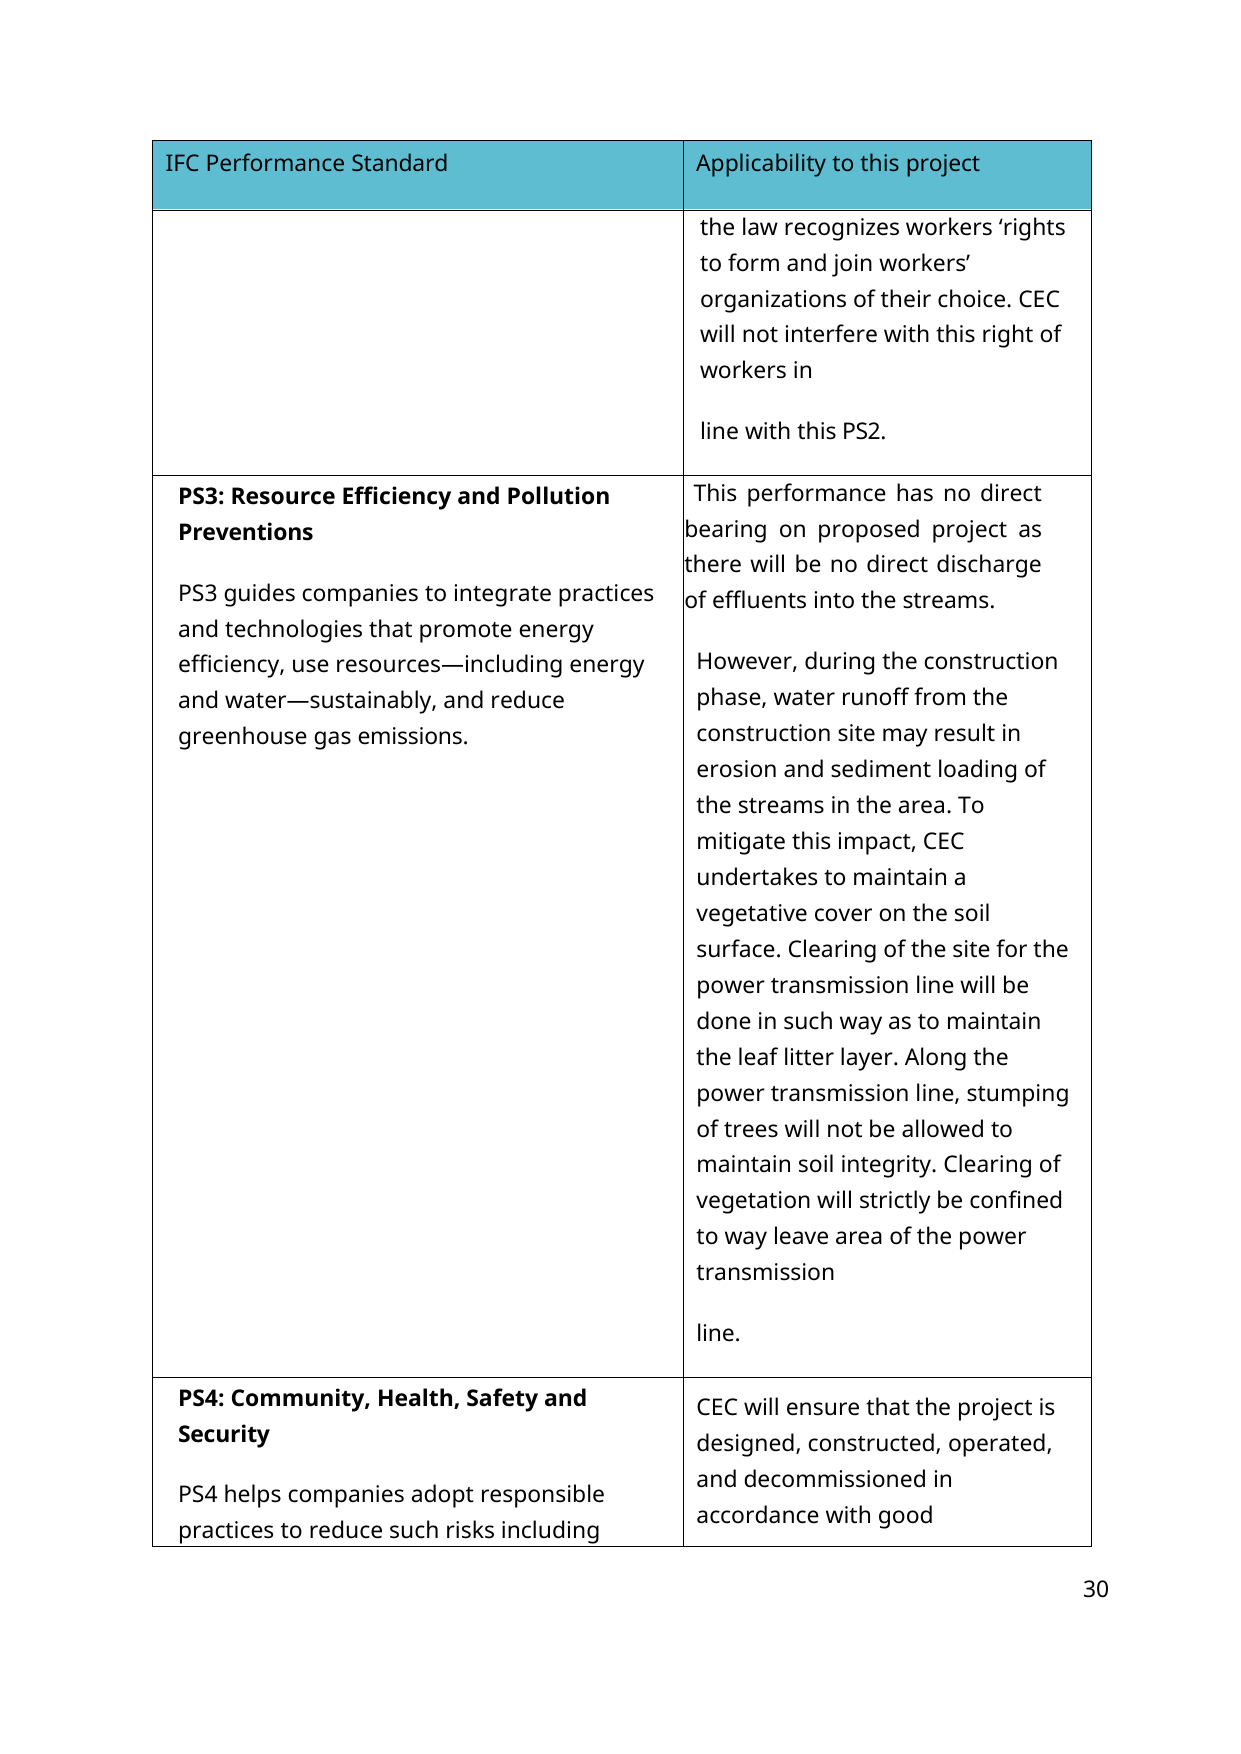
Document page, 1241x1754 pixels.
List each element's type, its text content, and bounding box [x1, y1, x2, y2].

table_cell This performance has no direct bearing on proposed project as there will be no direct discharge of effluents into the streams. However, during the construction phase, water runoff from the construction site may result in erosion and sediment loading of the streams in the area. To mitigate this impact, CEC undertakes to maintain a vegetative cover on the soil surface. Clearing of the site for the power transmission line will be done in such way as to maintain the leaf litter layer. Along the power transmission line, stumping of trees will not be allowed to maintain soil integrity. Clearing of vegetation will strictly be confined to way leave area of the power transmission line. [684, 476, 1091, 1377]
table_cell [153, 211, 683, 475]
table_header IFC Performance Standard [153, 141, 683, 209]
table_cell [153, 1378, 683, 1546]
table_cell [684, 211, 1091, 475]
table_cell PS3: Resource Efficiency and Pollution Preventions PS3 guides companies to integrate practices and technologies that promote energy efficiency, use resources—including energy and water—sustainably, and reduce greenhouse gas emissions. [153, 476, 683, 1377]
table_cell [684, 1378, 1091, 1546]
table_header Applicability to this project [684, 141, 1091, 209]
